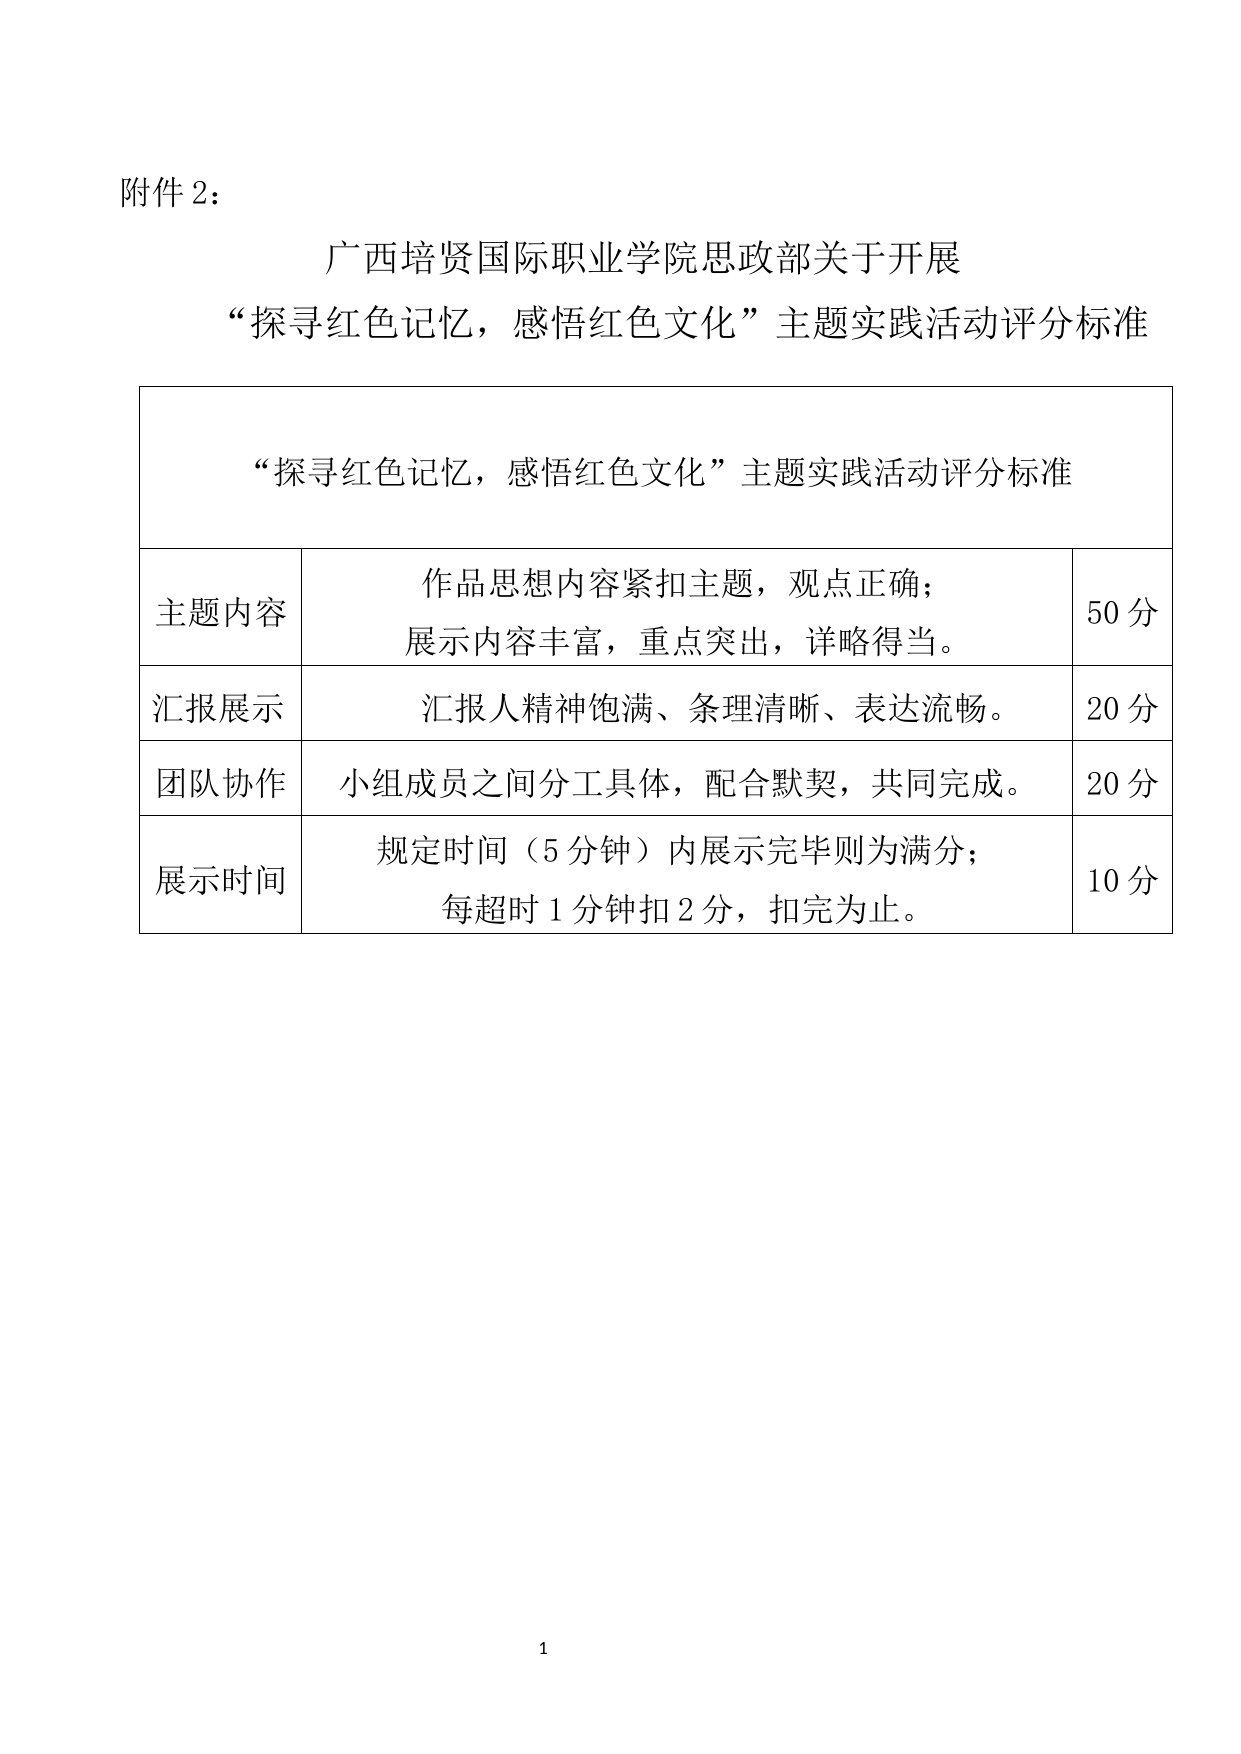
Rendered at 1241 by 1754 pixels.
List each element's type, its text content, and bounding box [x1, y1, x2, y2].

table_cell 作品思想内容紧扣主题，观点正确； 展示内容丰富，重点突出，详略得当。 [302, 549, 1072, 665]
table_cell 汇报人精神饱满、条理清晰、表达流畅。 [302, 666, 1072, 740]
table_cell 小组成员之间分工具体，配合默契，共同完成。 [302, 741, 1072, 815]
table_cell 主题内容 [140, 549, 301, 665]
table_cell 20分 [1073, 741, 1172, 815]
table_cell 50分 [1073, 549, 1172, 665]
table_cell 汇报展示 [140, 666, 301, 740]
text 附件2： [118, 158, 1240, 223]
table_header “探寻红色记忆，感悟红色文化”主题实践活动评分标准 [140, 387, 1172, 547]
text “探寻红色记忆，感悟红色文化”主题实践活动评分标准 [118, 288, 1240, 353]
table_cell 规定时间（5分钟）内展示完毕则为满分； 每超时1分钟扣2分，扣完为止。 [302, 816, 1072, 933]
table_cell 20分 [1073, 666, 1172, 740]
table_cell 团队协作 [140, 741, 301, 815]
table_cell 展示时间 [140, 816, 301, 933]
table_cell 10分 [1073, 816, 1172, 933]
text 广西培贤国际职业学院思政部关于开展 [118, 223, 1240, 288]
